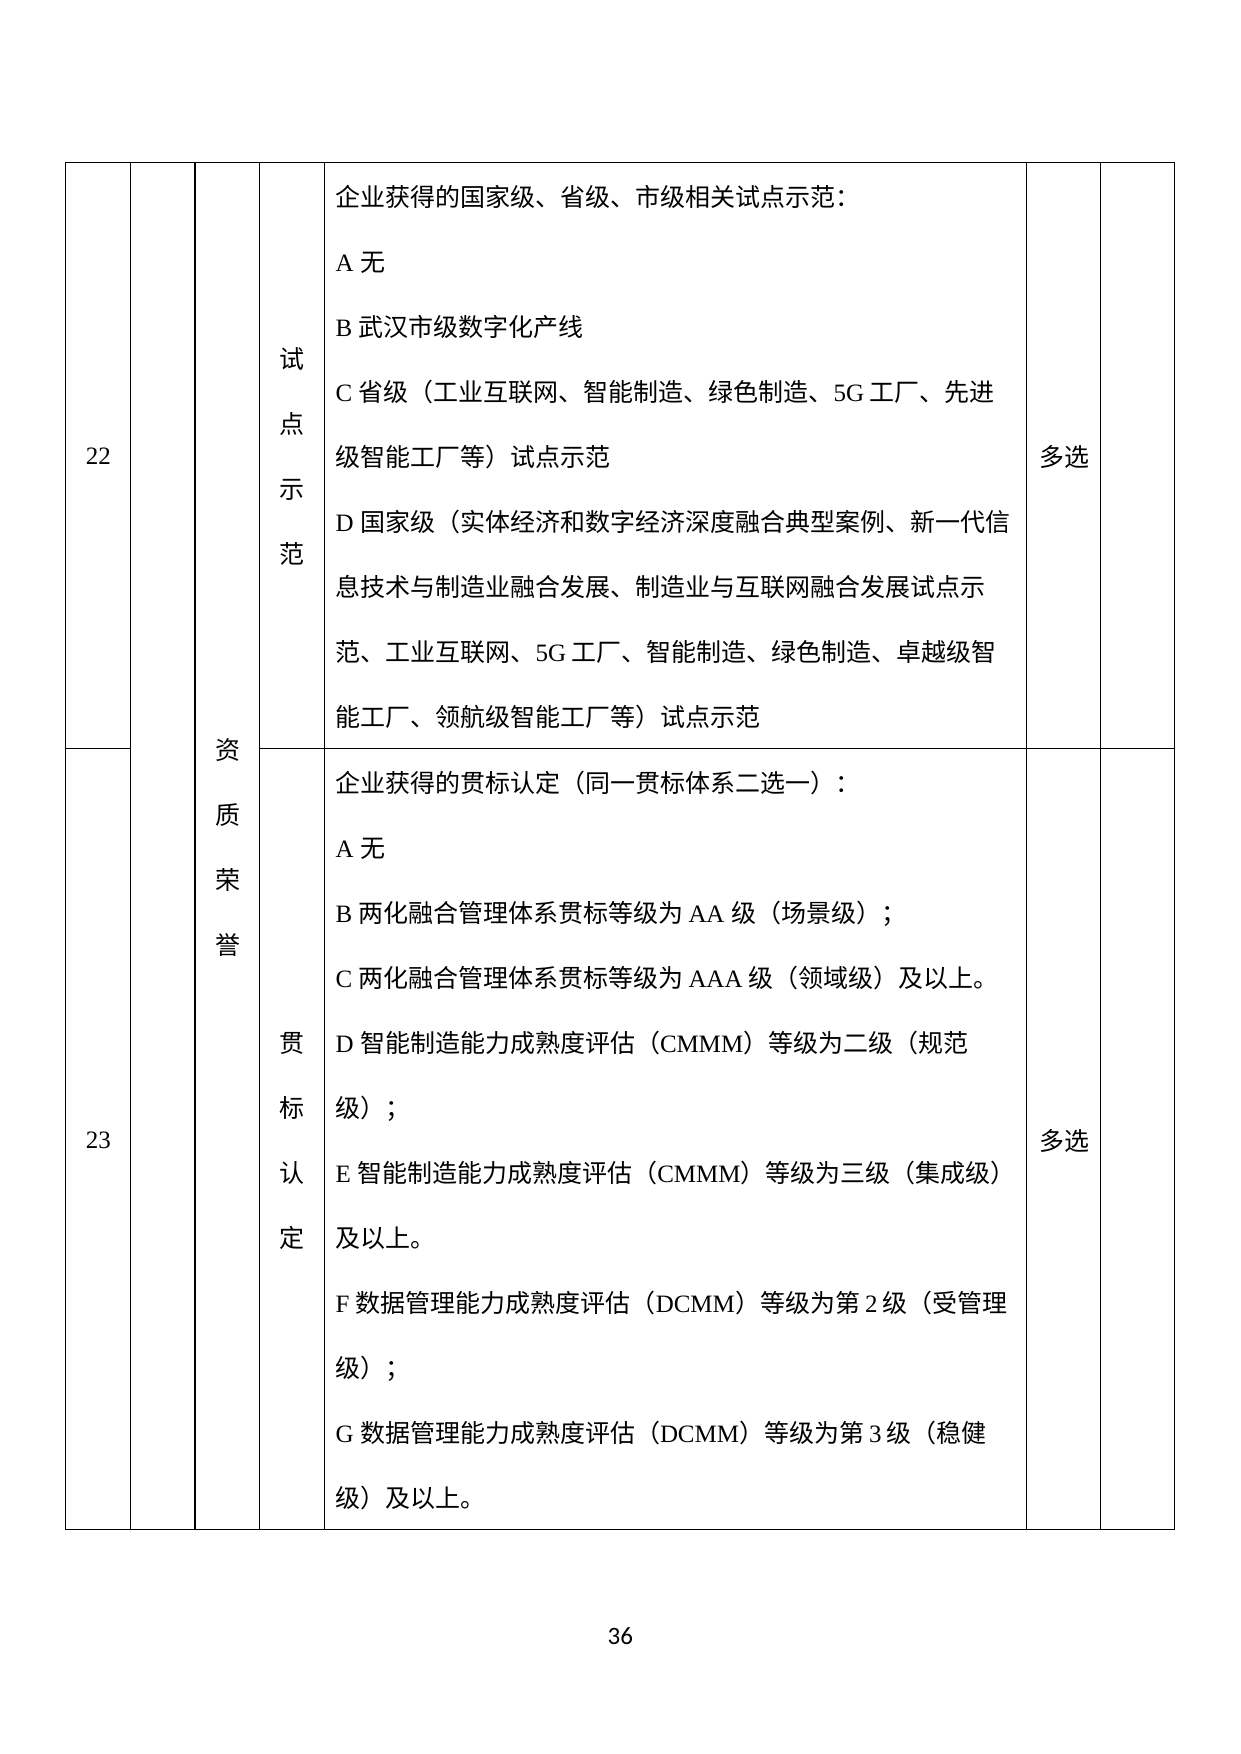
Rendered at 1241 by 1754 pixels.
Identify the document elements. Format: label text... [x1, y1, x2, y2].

table_cell 贯标认定 [260, 749, 324, 1529]
table_cell 试点示范 [260, 163, 324, 748]
table_cell 企业获得的国家级、省级、市级相关试点示范： A 无 B 武汉市级数字化产线 C 省级（工业互联网、智能制造、绿色制造、5G工厂、先进级智能工厂等）试点示范 D 国家级（实体经济和数字经济深度融合典型案例、新一代信息技术与制造业融合发展、制造业与互联网融合发展试点示范、工业互联网、5G工厂、智能制造、绿色制造、卓越级智能工厂、领航级智能工厂等）试点示范 [325, 163, 1026, 748]
table_cell 企业获得的贯标认定（同一贯标体系二选一）： A 无 B 两化融合管理体系贯标等级为AA 级（场景级）； C 两化融合管理体系贯标等级为AAA 级（领域级）及以上。 D 智能制造能力成熟度评估（CMMM）等级为二级（规范级）； E 智能制造能力成熟度评估（CMMM）等级为三级（集成级）及以上。 F 数据管理能力成熟度评估（DCMM）等级为第2级（受管理级）； G 数据管理能力成熟度评估（DCMM）等级为第3级（稳健级）及以上。 [325, 749, 1026, 1529]
table_cell 22 [66, 163, 130, 748]
table_cell 多选 [1027, 749, 1100, 1529]
table_cell 资质荣誉 [196, 163, 259, 1529]
table_cell [1101, 163, 1174, 748]
table_cell 23 [66, 749, 130, 1529]
table_cell [1101, 749, 1174, 1529]
table_cell 多选 [1027, 163, 1100, 748]
